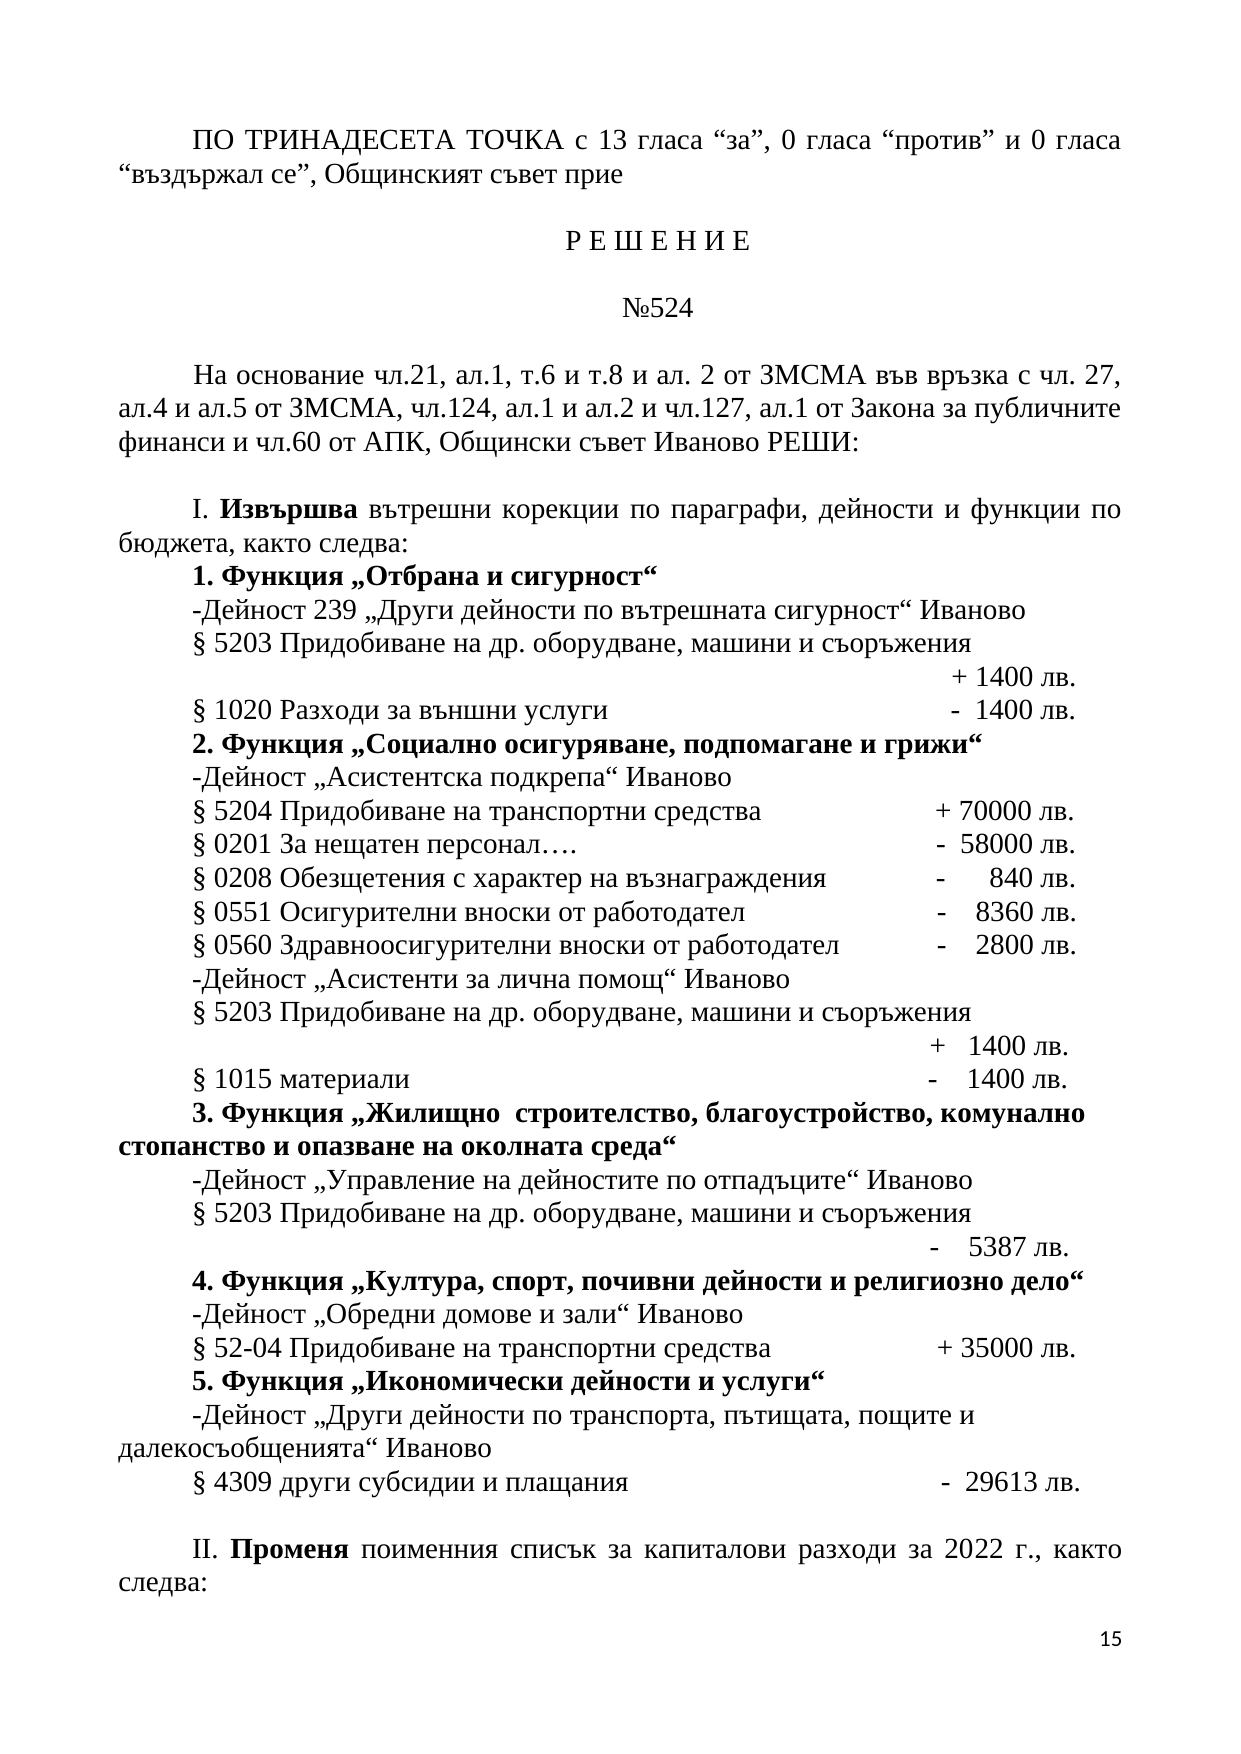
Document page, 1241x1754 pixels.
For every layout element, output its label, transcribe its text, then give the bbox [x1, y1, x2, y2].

text § 52-04 Придобиване на транспортни средства + 35000 лв. [118, 1330, 1122, 1363]
text -Дейност „Управление на дейностите по отпадъците“ Иваново [118, 1162, 1122, 1196]
text Р Е Ш Е Н И Е [118, 223, 1122, 256]
text -Дейност „Асистенти за лична помощ“ Иваново [118, 961, 1122, 994]
text § 0560 Здравноосигурителни вноски от работодател - 2800 лв. [118, 927, 1122, 961]
text § 0551 Осигурителни вноски от работодател - 8360 лв. [118, 894, 1122, 927]
text На основание чл.21, ал.1, т.6 и т.8 и ал. 2 от ЗМСМА във връзка с чл. 27, ал.4 и ал.5 от ЗМСМА, чл.124, ал.1 и ал.2 и чл.127, ал.1 от Закона за публичните финанси и чл.60 от АПК, Общински съвет Иваново РЕШИ: [118, 357, 1122, 458]
text § 1015 материали - 1400 лв. [118, 1061, 1122, 1095]
text - 5387 лв. [118, 1229, 1122, 1263]
text § 5204 Придобиване на транспортни средства + 70000 лв. [118, 793, 1122, 827]
text § 0201 За нещатен персонал…. - 58000 лв. [118, 827, 1122, 860]
text 1. Функция „Отбрана и сигурност“ [118, 558, 1122, 592]
text 3. Функция „Жилищно строителство, благоустройство, комунално стопанство и опазване на околната среда“ [118, 1095, 1122, 1162]
text 2. Функция „Социално осигуряване, подпомагане и грижи“ [118, 726, 1122, 759]
text + 1400 лв. [118, 1028, 1122, 1061]
text + 1400 лв. [118, 659, 1122, 692]
text -Дейност „Асистентска подкрепа“ Иваново [118, 759, 1122, 793]
text § 5203 Придобиване на др. оборудване, машини и съоръжения [118, 625, 1122, 659]
text § 5203 Придобиване на др. оборудване, машини и съоръжения [118, 1196, 1122, 1229]
text 4. Функция „Култура, спорт, почивни дейности и религиозно дело“ [118, 1263, 1122, 1296]
text § 5203 Придобиване на др. оборудване, машини и съоръжения [118, 994, 1122, 1028]
text -Дейност 239 „Други дейности по вътрешната сигурност“ Иваново [118, 592, 1122, 625]
text №524 [118, 290, 1122, 323]
text 5. Функция „Икономически дейности и услуги“ [118, 1363, 1122, 1397]
text § 0208 Обезщетения с характер на възнаграждения - 840 лв. [118, 860, 1122, 894]
text -Дейност „Други дейности по транспорта, пътищата, пощите и далекосъобщенията“ Иваново [118, 1397, 1122, 1464]
text -Дейност „Обредни домове и зали“ Иваново [118, 1296, 1122, 1330]
text I. Извършва вътрешни корекции по параграфи, дейности и функции по бюджета, както следва: [118, 491, 1122, 558]
text ПО ТРИНАДЕСЕТА ТОЧКА с 13 гласа “за”, 0 гласа “против” и 0 гласа “въздържал се”, Общинският съвет прие [118, 122, 1122, 189]
text § 1020 Разходи за външни услуги - 1400 лв. [118, 692, 1122, 726]
text II. Променя поименния списък за капиталови разходи за 2022 г., както следва: [118, 1531, 1122, 1598]
text § 4309 други субсидии и плащания - 29613 лв. [118, 1464, 1122, 1497]
